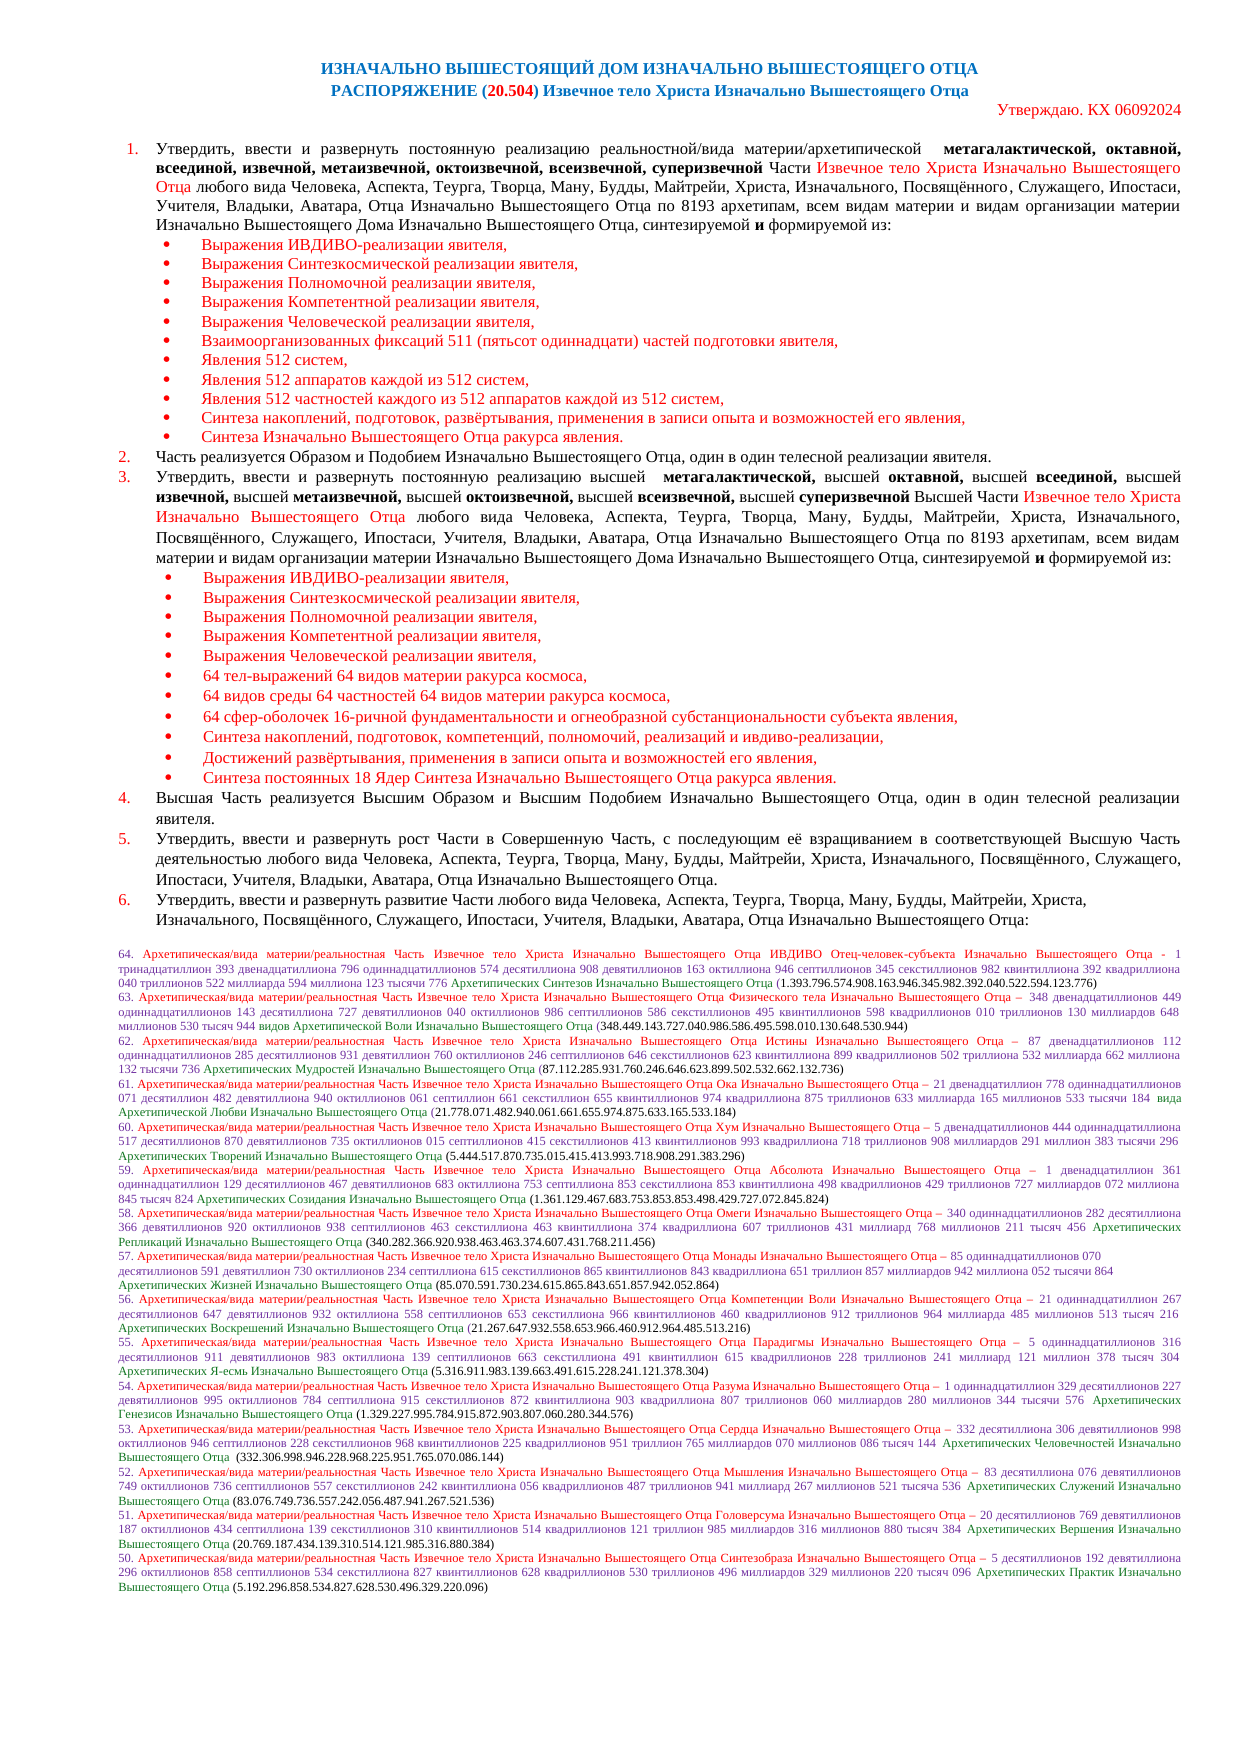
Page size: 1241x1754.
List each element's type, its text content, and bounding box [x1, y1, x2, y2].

text 54. Архетипическая/вида материи/реальностная Часть Извечное тело Христа Изначально Вышестоящего Отца Разума Изначально Вышестоящего Отца – 1 одиннадцатиллион 329 десятиллионов 227 девятиллионов 995 октиллионов 784 септиллиона 915 секстиллионов 872 квинтиллиона 903 квадриллиона 807 триллионов 060 миллиардов 280 миллионов 344 тысячи 576 Архетипических Генезисов Изначально Вышестоящего Отца (1.329.227.995.784.915.872.903.807.060.280.344.576) [118, 1378, 1181, 1421]
text 60. Архетипическая/вида материи/реальностная Часть Извечное тело Христа Изначально Вышестоящего Отца Хум Изначально Вышестоящего Отца – 5 двенадцатиллионов 444 одиннадцатиллиона 517 десятиллионов 870 девятиллионов 735 октиллионов 015 септиллионов 415 секстиллионов 413 квинтиллионов 993 квадриллиона 718 триллионов 908 миллиардов 291 миллион 383 тысячи 296 Архетипических Творений Изначально Вышестоящего Отца (5.444.517.870.735.015.415.413.993.718.908.291.383.296) [118, 1119, 1181, 1163]
list Синтеза накоплений, подготовок, развёртывания, применения в записи опыта и возможностей его явления, [163, 408, 1181, 427]
list Утвердить, ввести и развернуть постоянную реализацию высшей метагалактической, высшей октавной, высшей всеединой, высшей извечной, высшей метаизвечной, высшей октоизвечной, высшей всеизвечной, высшей суперизвечной Высшей Части Извечное тело Христа Изначально Вышестоящего Отца любого вида Человека, Аспекта, Теурга, Творца, Ману, Будды, Майтрейи, Христа, Изначального, Посвящённого, Служащего, Ипостаси, Учителя, Владыки, Аватара, Отца Изначально Вышестоящего Отца по 8193 архетипам, всем видам материи и видам организации материи Изначально Вышестоящего Дома Изначально Вышестоящего Отца, синтезируемой и формируемой из: [118, 467, 1181, 567]
text 62. Архетипическая/вида материи/реальностная Часть Извечное тело Христа Изначально Вышестоящего Отца Истины Изначально Вышестоящего Отца – 87 двенадцатиллионов 112 одиннадцатиллионов 285 десятиллионов 931 девятиллион 760 октиллионов 246 септиллионов 646 секстиллионов 623 квинтиллиона 899 квадриллионов 502 триллиона 532 миллиарда 662 миллиона 132 тысячи 736 Архетипических Мудростей Изначально Вышестоящего Отца (87.112.285.931.760.246.646.623.899.502.532.662.132.736) [118, 1033, 1181, 1076]
list Выражения Человеческой реализации явителя, [163, 311, 1181, 331]
list Выражения Полномочной реализации явителя, [163, 273, 1181, 292]
text 52. Архетипическая/вида материи/реальностная Часть Извечное тело Христа Изначально Вышестоящего Отца Мышления Изначально Вышестоящего Отца – 83 десятиллиона 076 девятиллионов 749 октиллионов 736 септиллионов 557 секстиллионов 242 квинтиллиона 056 квадриллионов 487 триллионов 941 миллиард 267 миллионов 521 тысяча 536 Архетипических Служений Изначально Вышестоящего Отца (83.076.749.736.557.242.056.487.941.267.521.536) [118, 1464, 1181, 1508]
text 63. Архетипическая/вида материи/реальностная Часть Извечное тело Христа Изначально Вышестоящего Отца Физического тела Изначально Вышестоящего Отца – 348 двенадцатиллионов 449 одиннадцатиллионов 143 десятиллиона 727 девятиллионов 040 октиллионов 986 септиллионов 586 секстиллионов 495 квинтиллионов 598 квадриллионов 010 триллионов 130 миллиардов 648 миллионов 530 тысяч 944 видов Архетипической Воли Изначально Вышестоящего Отца (348.449.143.727.040.986.586.495.598.010.130.648.530.944) [118, 990, 1181, 1033]
list Выражения ИВДИВО-реализации явителя, [165, 568, 1181, 587]
list Часть реализуется Образом и Подобием Изначально Вышестоящего Отца, один в один телесной реализации явителя. [118, 446, 1181, 466]
list 64 сфер-оболочек 16-ричной фундаментальности и огнеобразной субстанциональности субъекта явления, [165, 707, 1181, 726]
list Высшая Часть реализуется Высшим Образом и Высшим Подобием Изначально Вышестоящего Отца, один в один телесной реализации явителя. [118, 788, 1181, 828]
list Взаимоорганизованных фиксаций 511 (пятьсот одиннадцати) частей подготовки явителя, [163, 331, 1181, 350]
list Выражения Полномочной реализации явителя, [165, 607, 1181, 626]
subtitle РАСПОРЯЖЕНИЕ (20.504) Извечное тело Христа Изначально Вышестоящего Отца [118, 81, 1181, 100]
list Выражения Компетентной реализации явителя, [163, 292, 1181, 311]
list Выражения Человеческой реализации явителя, [165, 645, 1181, 664]
list Выражения Синтезкосмической реализации явителя, [163, 254, 1181, 273]
list Утвердить, ввести и развернуть постоянную реализацию реальностной/вида материи/архетипической метагалактической, октавной, всеединой, извечной, метаизвечной, октоизвечной, всеизвечной, суперизвечной Части Извечное тело Христа Изначально Вышестоящего Отца любого вида Человека, Аспекта, Теурга, Творца, Ману, Будды, Майтрейи, Христа, Изначального, Посвящённого, Служащего, Ипостаси, Учителя, Владыки, Аватара, Отца Изначально Вышестоящего Отца по 8193 архетипам, всем видам материи и видам организации материи Изначально Вышестоящего Дома Изначально Вышестоящего Отца, синтезируемой и формируемой из: [126, 138, 1181, 234]
text 64. Архетипическая/вида материи/реальностная Часть Извечное тело Христа Изначально Вышестоящего Отца ИВДИВО Отец-человек-субъекта Изначально Вышестоящего Отца - 1 тринадцатиллион 393 двенадцатиллиона 796 одиннадцатиллионов 574 десятиллиона 908 девятиллионов 163 октиллиона 946 септиллионов 345 секстиллионов 982 квинтиллиона 392 квадриллиона 040 триллионов 522 миллиарда 594 миллиона 123 тысячи 776 Архетипических Синтезов Изначально Вышестоящего Отца (1.393.796.574.908.163.946.345.982.392.040.522.594.123.776) [118, 947, 1181, 990]
list 64 тел-выражений 64 видов материи ракурса космоса, [165, 666, 1181, 685]
list Синтеза постоянных 18 Ядер Синтеза Изначально Вышестоящего Отца ракурса явления. [165, 768, 1181, 787]
text 50. Архетипическая/вида материи/реальностная Часть Извечное тело Христа Изначально Вышестоящего Отца Синтезобраза Изначально Вышестоящего Отца – 5 десятиллионов 192 девятиллиона 296 октиллионов 858 септиллионов 534 секстиллиона 827 квинтиллионов 628 квадриллионов 530 триллионов 496 миллиардов 329 миллионов 220 тысяч 096 Архетипических Практик Изначально Вышестоящего Отца (5.192.296.858.534.827.628.530.496.329.220.096) [118, 1551, 1181, 1594]
text 57. Архетипическая/вида материи/реальностная Часть Извечное тело Христа Изначально Вышестоящего Отца Монады Изначально Вышестоящего Отца – 85 одиннадцатиллионов 070 десятиллионов 591 девятиллион 730 октиллионов 234 септиллиона 615 секстиллионов 865 квинтиллионов 843 квадриллиона 651 триллион 857 миллиардов 942 миллиона 052 тысячи 864 Архетипических Жизней Изначально Вышестоящего Отца (85.070.591.730.234.615.865.843.651.857.942.052.864) [118, 1249, 1181, 1292]
list Выражения ИВДИВО-реализации явителя, [163, 234, 1181, 254]
list Утвердить, ввести и развернуть рост Части в Совершенную Часть, с последующим её взращиванием в соответствующей Высшую Часть деятельностью любого вида Человека, Аспекта, Теурга, Творца, Ману, Будды, Майтрейи, Христа, Изначального, Посвящённого, Служащего, Ипостаси, Учителя, Владыки, Аватара, Отца Изначально Вышестоящего Отца. [118, 829, 1181, 889]
list Утвердить, ввести и развернуть развитие Части любого вида Человека, Аспекта, Теурга, Творца, Ману, Будды, Майтрейи, Христа, Изначального, Посвящённого, Служащего, Ипостаси, Учителя, Владыки, Аватара, Отца Изначально Вышестоящего Отца: [118, 890, 1181, 929]
list Выражения Компетентной реализации явителя, [165, 626, 1181, 645]
list Выражения Синтезкосмической реализации явителя, [165, 587, 1181, 607]
text 55. Архетипическая/вида материи/реальностная Часть Извечное тело Христа Изначально Вышестоящего Отца Парадигмы Изначально Вышестоящего Отца – 5 одиннадцатиллионов 316 десятиллионов 911 девятиллионов 983 октиллиона 139 септиллионов 663 секстиллиона 491 квинтиллион 615 квадриллионов 228 триллионов 241 миллиард 121 миллион 378 тысяч 304 Архетипических Я-есмь Изначально Вышестоящего Отца (5.316.911.983.139.663.491.615.228.241.121.378.304) [118, 1335, 1181, 1378]
list Явления 512 систем, [163, 350, 1181, 369]
list Явления 512 частностей каждого из 512 аппаратов каждой из 512 систем, [163, 388, 1181, 408]
text 61. Архетипическая/вида материи/реальностная Часть Извечное тело Христа Изначально Вышестоящего Отца Ока Изначально Вышестоящего Отца – 21 двенадцатиллион 778 одиннадцатиллионов 071 десятиллион 482 девятиллиона 940 октиллионов 061 септиллион 661 секстиллион 655 квинтиллионов 974 квадриллиона 875 триллионов 633 миллиарда 165 миллионов 533 тысячи 184 вида Архетипической Любви Изначально Вышестоящего Отца (21.778.071.482.940.061.661.655.974.875.633.165.533.184) [118, 1076, 1181, 1119]
text 51. Архетипическая/вида материи/реальностная Часть Извечное тело Христа Изначально Вышестоящего Отца Головерсума Изначально Вышестоящего Отца – 20 десятиллионов 769 девятиллионов 187 октиллионов 434 септиллиона 139 секстиллионов 310 квинтиллионов 514 квадриллионов 121 триллион 985 миллиардов 316 миллионов 880 тысяч 384 Архетипических Вершения Изначально Вышестоящего Отца (20.769.187.434.139.310.514.121.985.316.880.384) [118, 1508, 1181, 1551]
text 59. Архетипическая/вида материи/реальностная Часть Извечное тело Христа Изначально Вышестоящего Отца Абсолюта Изначально Вышестоящего Отца – 1 двенадцатиллион 361 одиннадцатиллион 129 десятиллионов 467 девятиллионов 683 октиллиона 753 септиллиона 853 секстиллиона 853 квинтиллиона 498 квадриллионов 429 триллионов 727 миллиардов 072 миллиона 845 тысяч 824 Архетипических Созидания Изначально Вышестоящего Отца (1.361.129.467.683.753.853.853.498.429.727.072.845.824) [118, 1163, 1181, 1206]
list 64 видов среды 64 частностей 64 видов материи ракурса космоса, [165, 686, 1181, 705]
list Синтеза Изначально Вышестоящего Отца ракурса явления. [163, 427, 1181, 446]
text Утверждаю. КХ 06092024 [118, 100, 1181, 119]
text ИЗНАЧАЛЬНО ВЫШЕСТОЯЩИЙ ДОМ ИЗНАЧАЛЬНО ВЫШЕСТОЯЩЕГО ОТЦА [118, 59, 1181, 78]
text 53. Архетипическая/вида материи/реальностная Часть Извечное тело Христа Изначально Вышестоящего Отца Сердца Изначально Вышестоящего Отца – 332 десятиллиона 306 девятиллионов 998 октиллионов 946 септиллионов 228 секстиллионов 968 квинтиллионов 225 квадриллионов 951 триллион 765 миллиардов 070 миллионов 086 тысяч 144 Архетипических Человечностей Изначально Вышестоящего Отца (332.306.998.946.228.968.225.951.765.070.086.144) [118, 1421, 1181, 1464]
list Явления 512 аппаратов каждой из 512 систем, [163, 369, 1181, 388]
text 58. Архетипическая/вида материи/реальностная Часть Извечное тело Христа Изначально Вышестоящего Отца Омеги Изначально Вышестоящего Отца – 340 одиннадцатиллионов 282 десятиллиона 366 девятиллионов 920 октиллионов 938 септиллионов 463 секстиллиона 463 квинтиллиона 374 квадриллиона 607 триллионов 431 миллиард 768 миллионов 211 тысяч 456 Архетипических Репликаций Изначально Вышестоящего Отца (340.282.366.920.938.463.463.374.607.431.768.211.456) [118, 1206, 1181, 1249]
list Достижений развёртывания, применения в записи опыта и возможностей его явления, [165, 747, 1181, 767]
list Синтеза накоплений, подготовок, компетенций, полномочий, реализаций и ивдиво-реализации, [165, 727, 1181, 746]
text 56. Архетипическая/вида материи/реальностная Часть Извечное тело Христа Изначально Вышестоящего Отца Компетенции Воли Изначально Вышестоящего Отца – 21 одиннадцатиллион 267 десятиллионов 647 девятиллионов 932 октиллиона 558 септиллионов 653 секстиллиона 966 квинтиллионов 460 квадриллионов 912 триллионов 964 миллиарда 485 миллионов 513 тысяч 216 Архетипических Воскрешений Изначально Вышестоящего Отца (21.267.647.932.558.653.966.460.912.964.485.513.216) [118, 1292, 1181, 1335]
